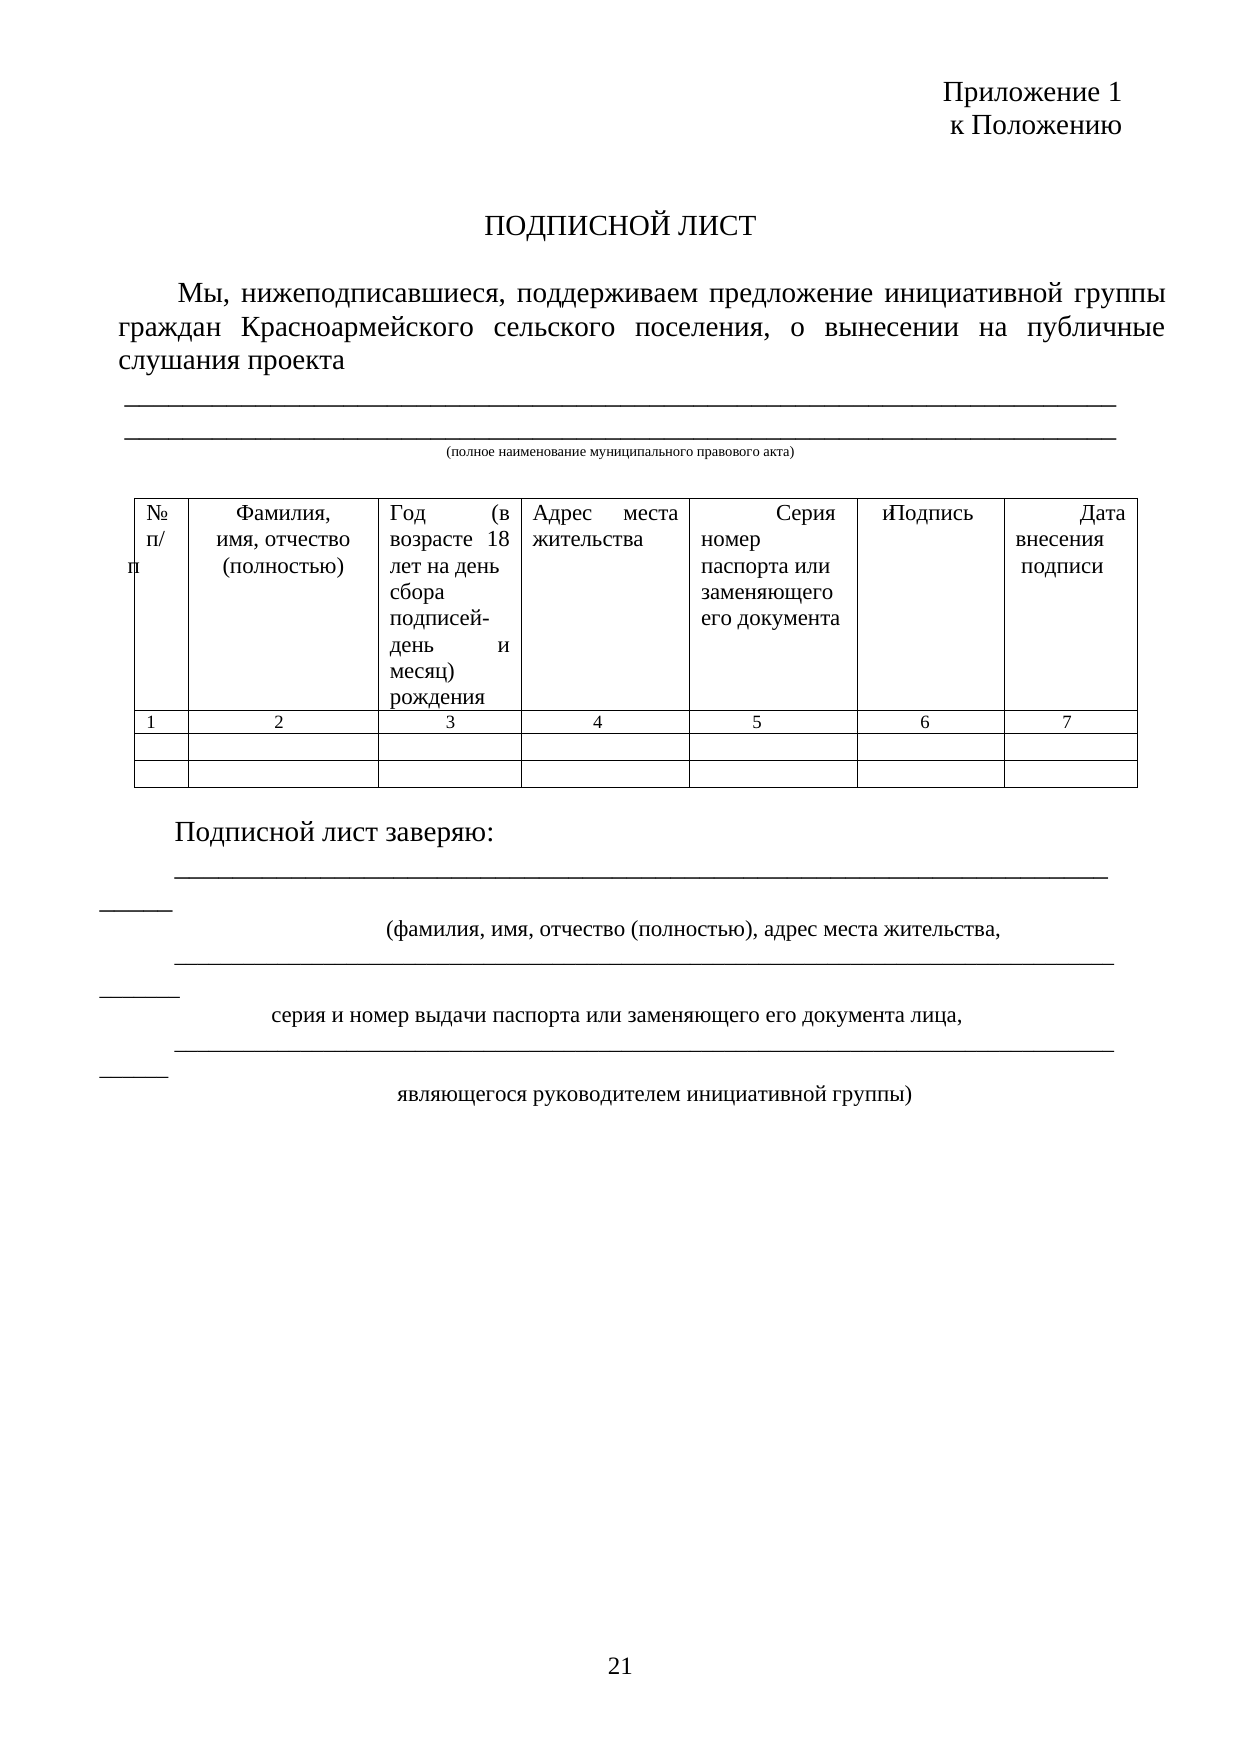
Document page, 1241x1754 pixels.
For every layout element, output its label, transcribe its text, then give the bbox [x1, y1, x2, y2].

table_cell [379, 761, 521, 787]
table_cell 1 [135, 711, 188, 732]
table_cell [1005, 761, 1137, 787]
text ________________________________________________________________________________________ [99, 1028, 1122, 1081]
table_cell [189, 761, 378, 787]
table_header Серия и номер паспорта или заменяющего его документа [690, 499, 857, 710]
text Подписной лист заверяю: [99, 814, 1122, 848]
text Приложение 1 [118, 74, 1122, 107]
text Мы, нижеподписавшиеся, поддерживаем предложение инициативной группы граждан Красноармейского сельского поселения, о вынесении на публичные слушания проекта [118, 275, 1167, 376]
table_header Адрес места жительства [522, 499, 689, 710]
table_header Дата внесения подписи [1005, 499, 1137, 710]
table_cell [135, 761, 188, 787]
text ПОДПИСНОЙ ЛИСТ [118, 208, 1122, 242]
table_cell [135, 734, 188, 760]
text (фамилия, имя, отчество (полностью), адрес места жительства, [99, 915, 1122, 942]
table_cell [858, 734, 1004, 760]
table_header Подпись [858, 499, 1004, 710]
table_cell [189, 734, 378, 760]
table_cell 3 [379, 711, 521, 732]
table_header № п/п [135, 499, 188, 710]
table_cell [522, 734, 689, 760]
text к Положению [118, 107, 1122, 141]
table_header Год (в возрасте 18 лет на день сбора подписей- день и месяц) рождения [379, 499, 521, 710]
table_cell 4 [522, 711, 689, 732]
table_cell 6 [858, 711, 1004, 732]
text ________________________________________________________________________________________________________________________________________ (полное наименование муниципального правового акта) [118, 376, 1122, 472]
table_cell [690, 761, 857, 787]
table_cell [379, 734, 521, 760]
text серия и номер выдачи паспорта или заменяющего его документа лица, [118, 1001, 1122, 1028]
text _________________________________________________________________________________________ [99, 942, 1122, 1001]
text _____________________________________________________________________ [99, 848, 1122, 915]
table_cell 2 [189, 711, 378, 732]
table_cell [1005, 734, 1137, 760]
table_cell [522, 761, 689, 787]
table_cell [858, 761, 1004, 787]
table_cell 7 [1005, 711, 1137, 732]
text являющегося руководителем инициативной группы) [99, 1081, 1122, 1107]
table_cell [690, 734, 857, 760]
table_header Фамилия, имя, отчество (полностью) [189, 499, 378, 710]
table_cell 5 [690, 711, 857, 732]
